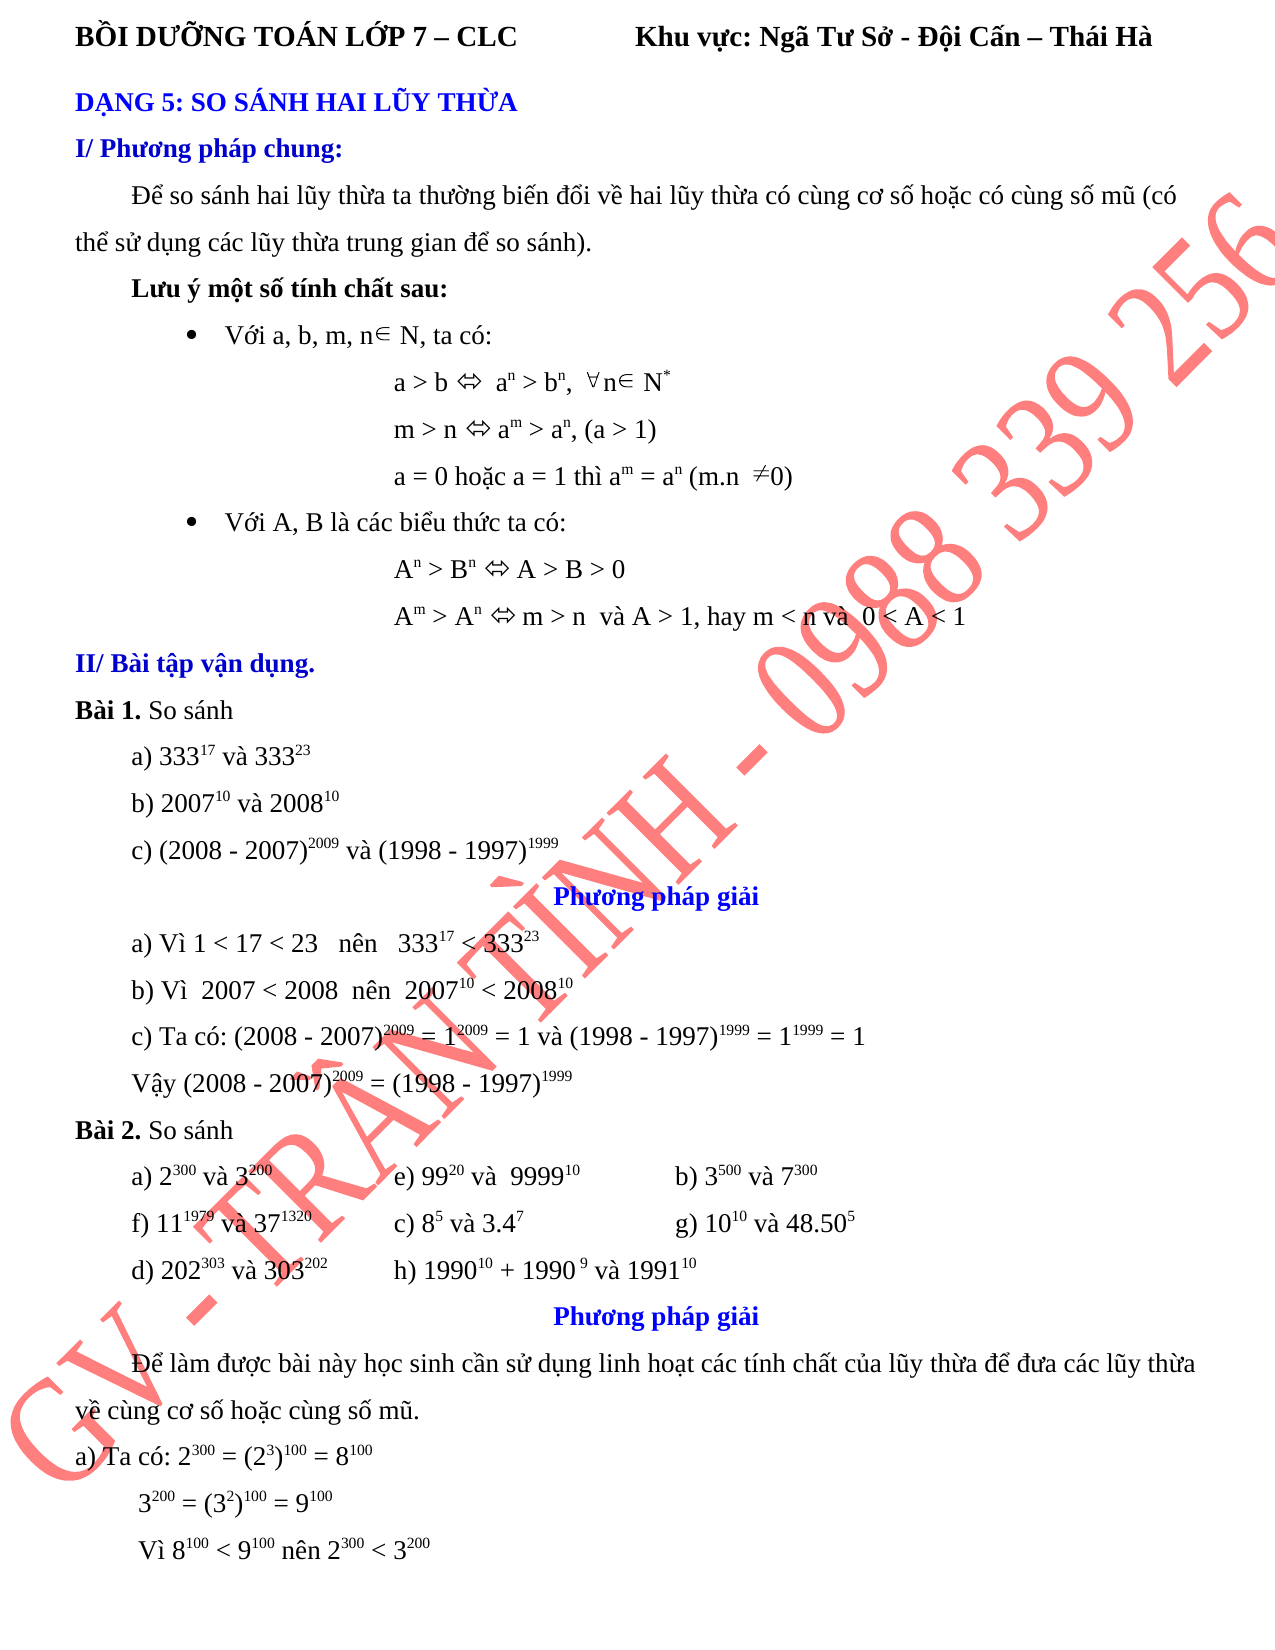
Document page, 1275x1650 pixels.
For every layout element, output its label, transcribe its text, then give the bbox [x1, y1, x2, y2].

text c) (2008 - 2007)2009 và (1998 - 1997)1999 [75, 834, 1200, 865]
text c) Ta có: (2008 - 2007)2009 = 12009 = 1 và (1998 - 1997)1999 = 11999 = 1 [75, 1020, 1200, 1052]
text b) 200710 và 200810 [75, 787, 1200, 818]
text a) Ta có: 2300 = (23)100 = 8100 [75, 1440, 1200, 1472]
text Am > An m > n và A > 1, hay m < n và 0 < A < 1 [75, 600, 1200, 631]
text Bài 1. So sánh [75, 694, 1200, 725]
text Lưu ý một số tính chất sau: [75, 272, 1200, 304]
text f) 111979 và 371320 c) 85 và 3.47 g) 1010 và 48.505 [75, 1207, 1200, 1238]
text DẠNG 5: SO SÁNH HAI LŨY THỪA [75, 86, 1200, 117]
text a) 2300 và 3200 e) 9920 và 999910 b) 3500 và 7300 [75, 1160, 1200, 1192]
text Phương pháp giải [75, 1300, 1200, 1332]
text a) 33317 và 33323 [75, 740, 1200, 772]
text Vậy (2008 - 2007)2009 = (1998 - 1997)1999 [75, 1067, 1200, 1098]
list Với a, b, m, n N, ta có: [187, 319, 1200, 350]
text An > Bn A > B > 0 [75, 553, 1200, 584]
text m > n am > an, (a > 1) [75, 413, 1200, 444]
list a > b an > bn, n N* [187, 366, 1200, 397]
text Bài 2. So sánh [75, 1114, 1200, 1145]
text b) Vì 2007 < 2008 nên 200710 < 200810 [75, 974, 1200, 1005]
text I/ Phương pháp chung: [75, 132, 1200, 164]
text a = 0 hoặc a = 1 thì am = an (m.n 0) [75, 460, 1200, 491]
text Để làm được bài này học sinh cần sử dụng linh hoạt các tính chất của lũy thừa để đưa các lũy thừa về cùng cơ số hoặc cùng số mũ. [75, 1347, 1200, 1425]
list Với A, B là các biểu thức ta có: [187, 506, 1200, 538]
text 3200 = (32)100 = 9100 [75, 1487, 1200, 1518]
text a) Vì 1 < 17 < 23 nên 33317 < 33323 [75, 927, 1200, 958]
text Vì 8100 < 9100 nên 2300 < 3200 [75, 1534, 1200, 1565]
text II/ Bài tập vận dụng. [75, 647, 1200, 678]
text Phương pháp giải [75, 880, 1200, 912]
text d) 202303 và 303202 h) 199010 + 1990 9 và 199110 [75, 1254, 1200, 1285]
text Để so sánh hai lũy thừa ta thường biến đổi về hai lũy thừa có cùng cơ số hoặc có cùng số mũ (có thể sử dụng các lũy thừa trung gian để so sánh). [75, 179, 1200, 257]
